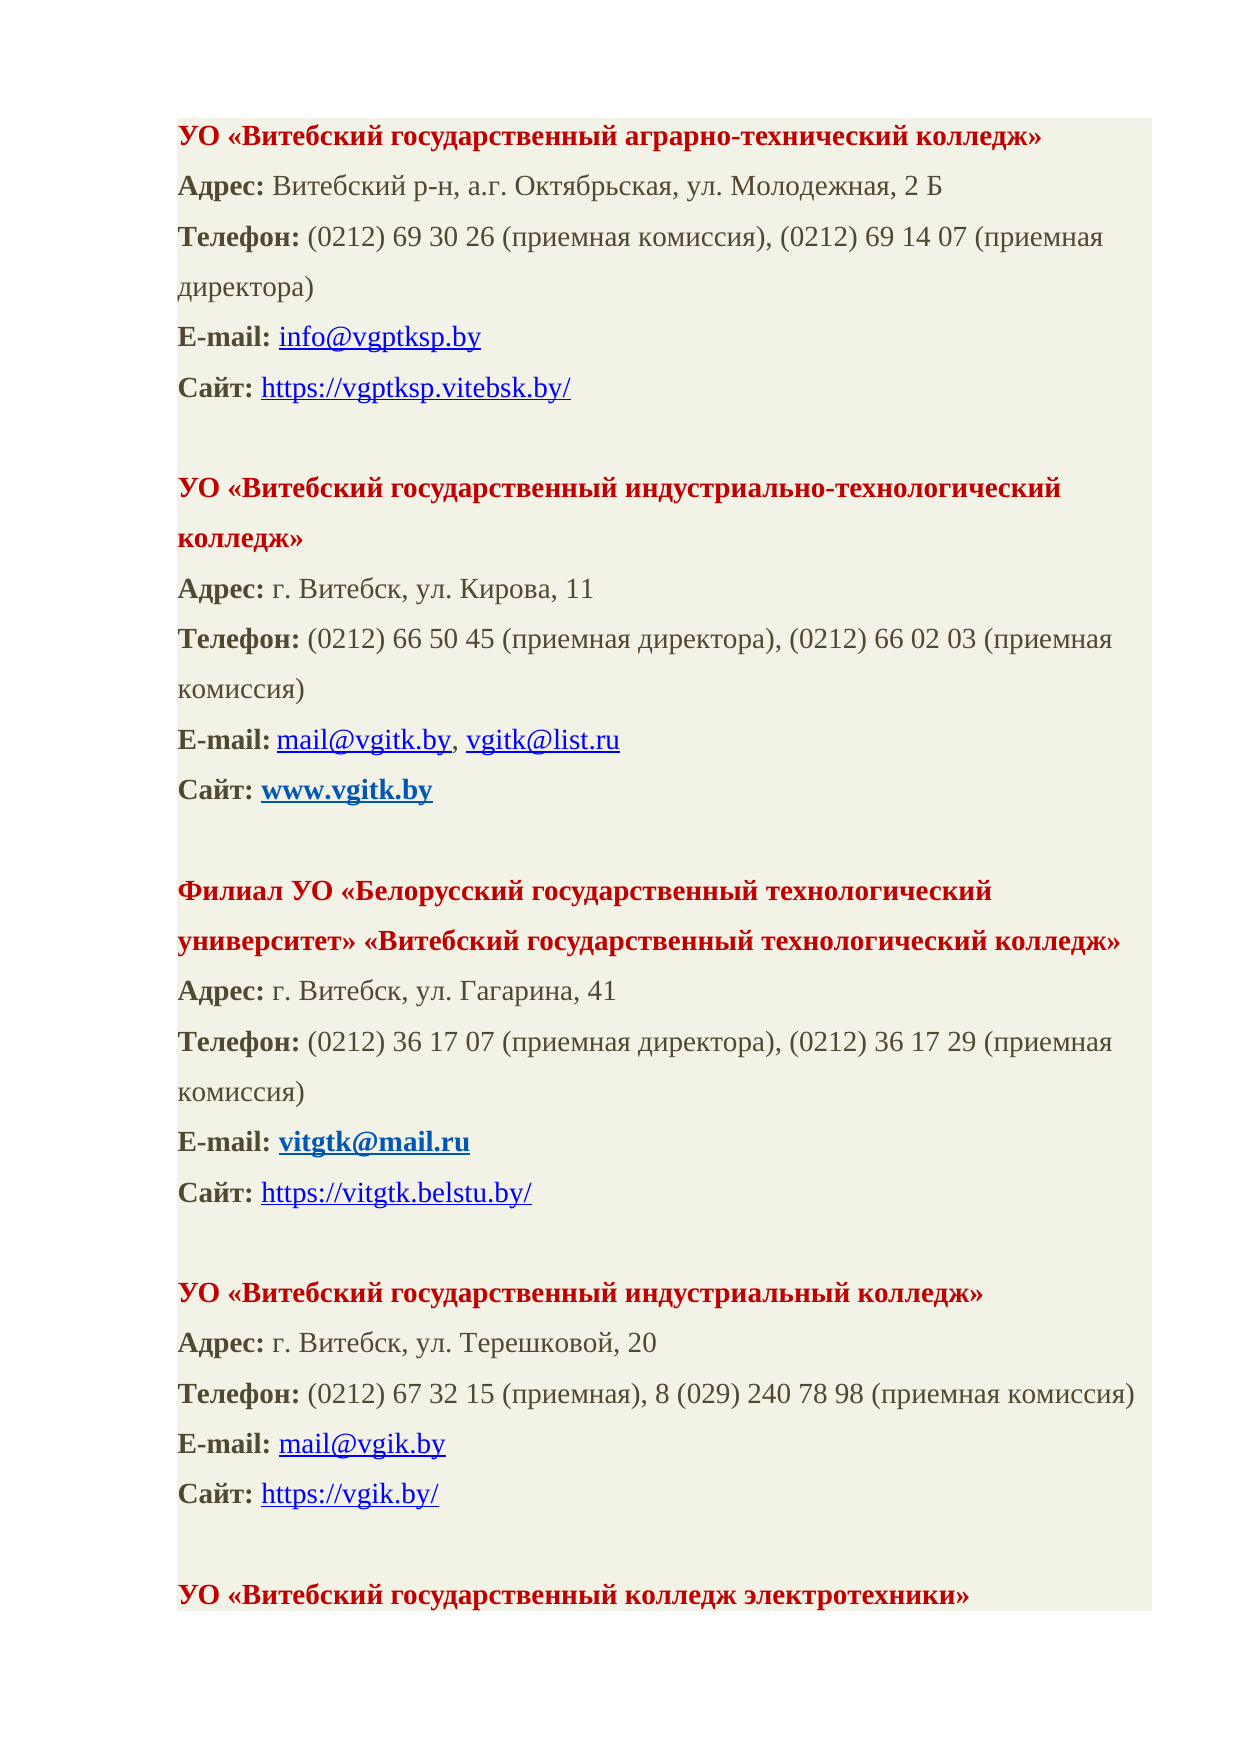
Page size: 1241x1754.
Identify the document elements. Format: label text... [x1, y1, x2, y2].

text Адрес: г. Витебск, ул. Гагарина, 41 Телефон: (0212) 36 17 07 (приемная директора), (0212) 36 17 29 (приемная комиссия) E-mail: vitgtk@mail.ru Сайт: https://vitgtk.belstu.by/ [177, 973, 1152, 1208]
text УО «Витебский государственный аграрно-технический колледж» [177, 118, 1152, 152]
text Адрес: Витебский р-н, а.г. Октябрьская, ул. Молодежная, 2 Б Телефон: (0212) 69 30 26 (приемная комиссия), (0212) 69 14 07 (приемная директора) [177, 168, 1152, 303]
text УО «Витебский государственный индустриально-технологический колледж» [177, 470, 1152, 554]
text Адрес: г. Витебск, ул. Терешковой, 20 Телефон: (0212) 67 32 15 (приемная), 8 (029) 240 78 98 (приемная комиссия) E-mail: mail@vgik.by Сайт: https://vgik.by/ [177, 1326, 1152, 1510]
text Адрес: г. Витебск, ул. Кирова, 11 Телефон: (0212) 66 50 45 (приемная директора), (0212) 66 02 03 (приемная комиссия) E-mail: mail@vgitk.by, vgitk@list.ru Сайт: www.vgitk.by [177, 571, 1152, 806]
text Филиал УО «Белорусский государственный технологический университет» «Витебский государственный технологический колледж» [177, 873, 1152, 957]
text УО «Витебский государственный колледж электротехники» [177, 1577, 1152, 1611]
text УО «Витебский государственный индустриальный колледж» [177, 1275, 1152, 1309]
text E-mail: info@vgptksp.by Сайт: https://vgptksp.vitebsk.by/ [177, 319, 1152, 403]
